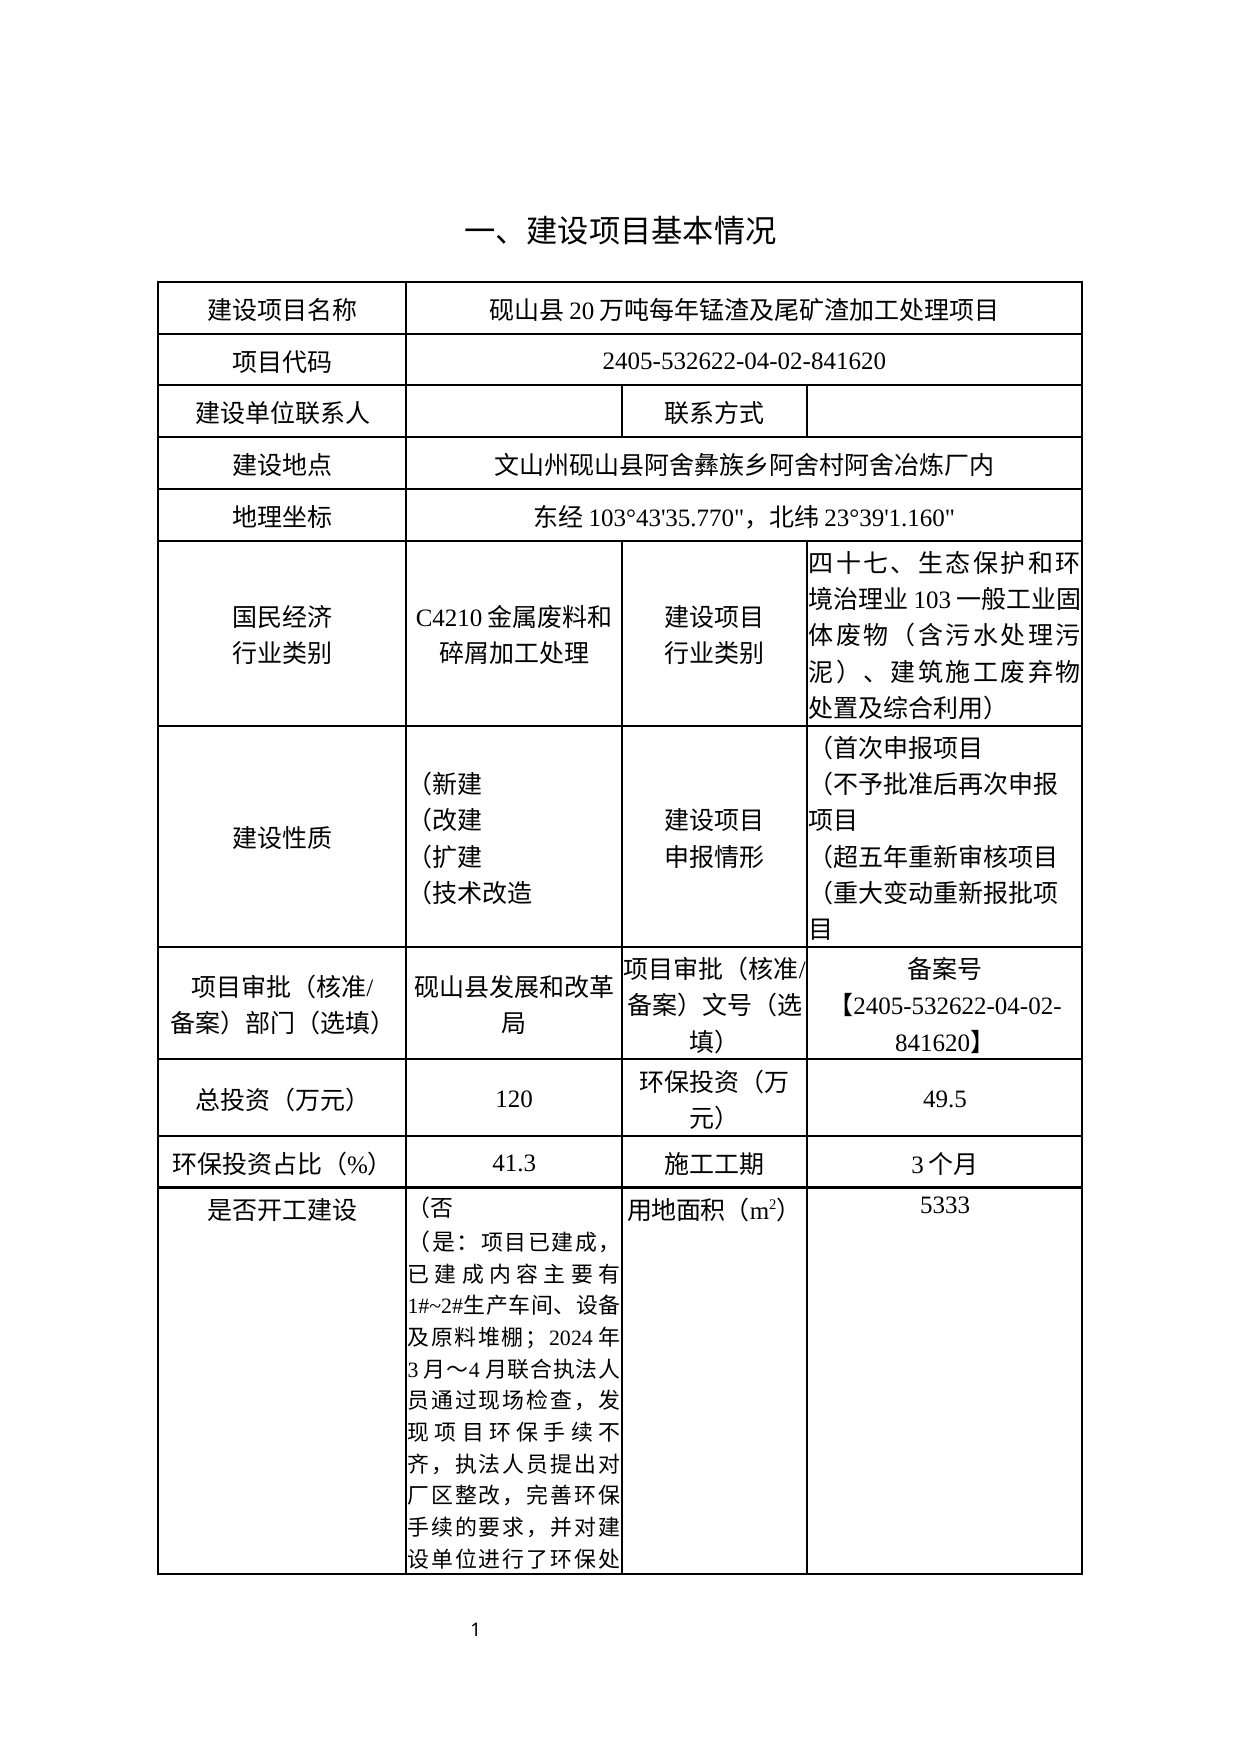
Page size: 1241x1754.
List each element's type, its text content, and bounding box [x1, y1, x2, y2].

table_cell （首次申报项目 （不予批准后再次申报项目 （超五年重新审核项目 （重大变动重新报批项目 [808, 727, 1081, 946]
table_cell 项目审批（核准/ 备案）部门（选填） [159, 948, 405, 1058]
table_cell 120 [407, 1060, 621, 1134]
table_cell 5333 [808, 1189, 1081, 1573]
table_cell 备案号 【2405-532622-04-02-841620】 [808, 948, 1081, 1058]
table_cell 环保投资占比（%） [159, 1137, 405, 1186]
table_cell 四十七、生态保护和环境治理业103一般工业固体废物（含污水处理污泥）、建筑施工废弃物处置及综合利用） [808, 542, 1081, 724]
table_cell 建设项目 申报情形 [623, 727, 806, 946]
table_cell [407, 386, 621, 436]
table_cell 2405-532622-04-02-841620 [407, 335, 1081, 384]
table_cell C4210金属废料和碎屑加工处理 [407, 542, 621, 724]
table_cell 东经103°43'35.770"，北纬23°39'1.160" [407, 490, 1081, 539]
text 一、建设项目基本情况 [159, 206, 1081, 252]
table_header 建设项目名称 [159, 283, 405, 332]
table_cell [407, 1189, 621, 1573]
table_cell 国民经济 行业类别 [159, 542, 405, 724]
table_cell 建设地点 [159, 438, 405, 488]
table_cell 用地面积（m2） [623, 1189, 806, 1573]
table_cell 总投资（万元） [159, 1060, 405, 1134]
table_cell [808, 386, 1081, 436]
table_cell 是否开工建设 [159, 1189, 405, 1573]
table_cell 建设性质 [159, 727, 405, 946]
table_cell 施工工期 [623, 1137, 806, 1186]
table_cell 项目审批（核准/ 备案）文号（选填） [623, 948, 806, 1058]
table_cell （新建 （改建 （扩建 （技术改造 [407, 727, 621, 946]
table_cell 地理坐标 [159, 490, 405, 539]
table_cell 3个月 [808, 1137, 1081, 1186]
table_cell 41.3 [407, 1137, 621, 1186]
table_cell 联系方式 [623, 386, 806, 436]
table_cell 建设项目 行业类别 [623, 542, 806, 724]
table_cell 项目代码 [159, 335, 405, 384]
table_cell 49.5 [808, 1060, 1081, 1134]
table_header 砚山县20万吨每年锰渣及尾矿渣加工处理项目 [407, 283, 1081, 332]
table_cell 文山州砚山县阿舍彝族乡阿舍村阿舍冶炼厂内 [407, 438, 1081, 488]
table_cell 建设单位联系人 [159, 386, 405, 436]
table_cell 砚山县发展和改革局 [407, 948, 621, 1058]
table_cell 环保投资（万元） [623, 1060, 806, 1134]
